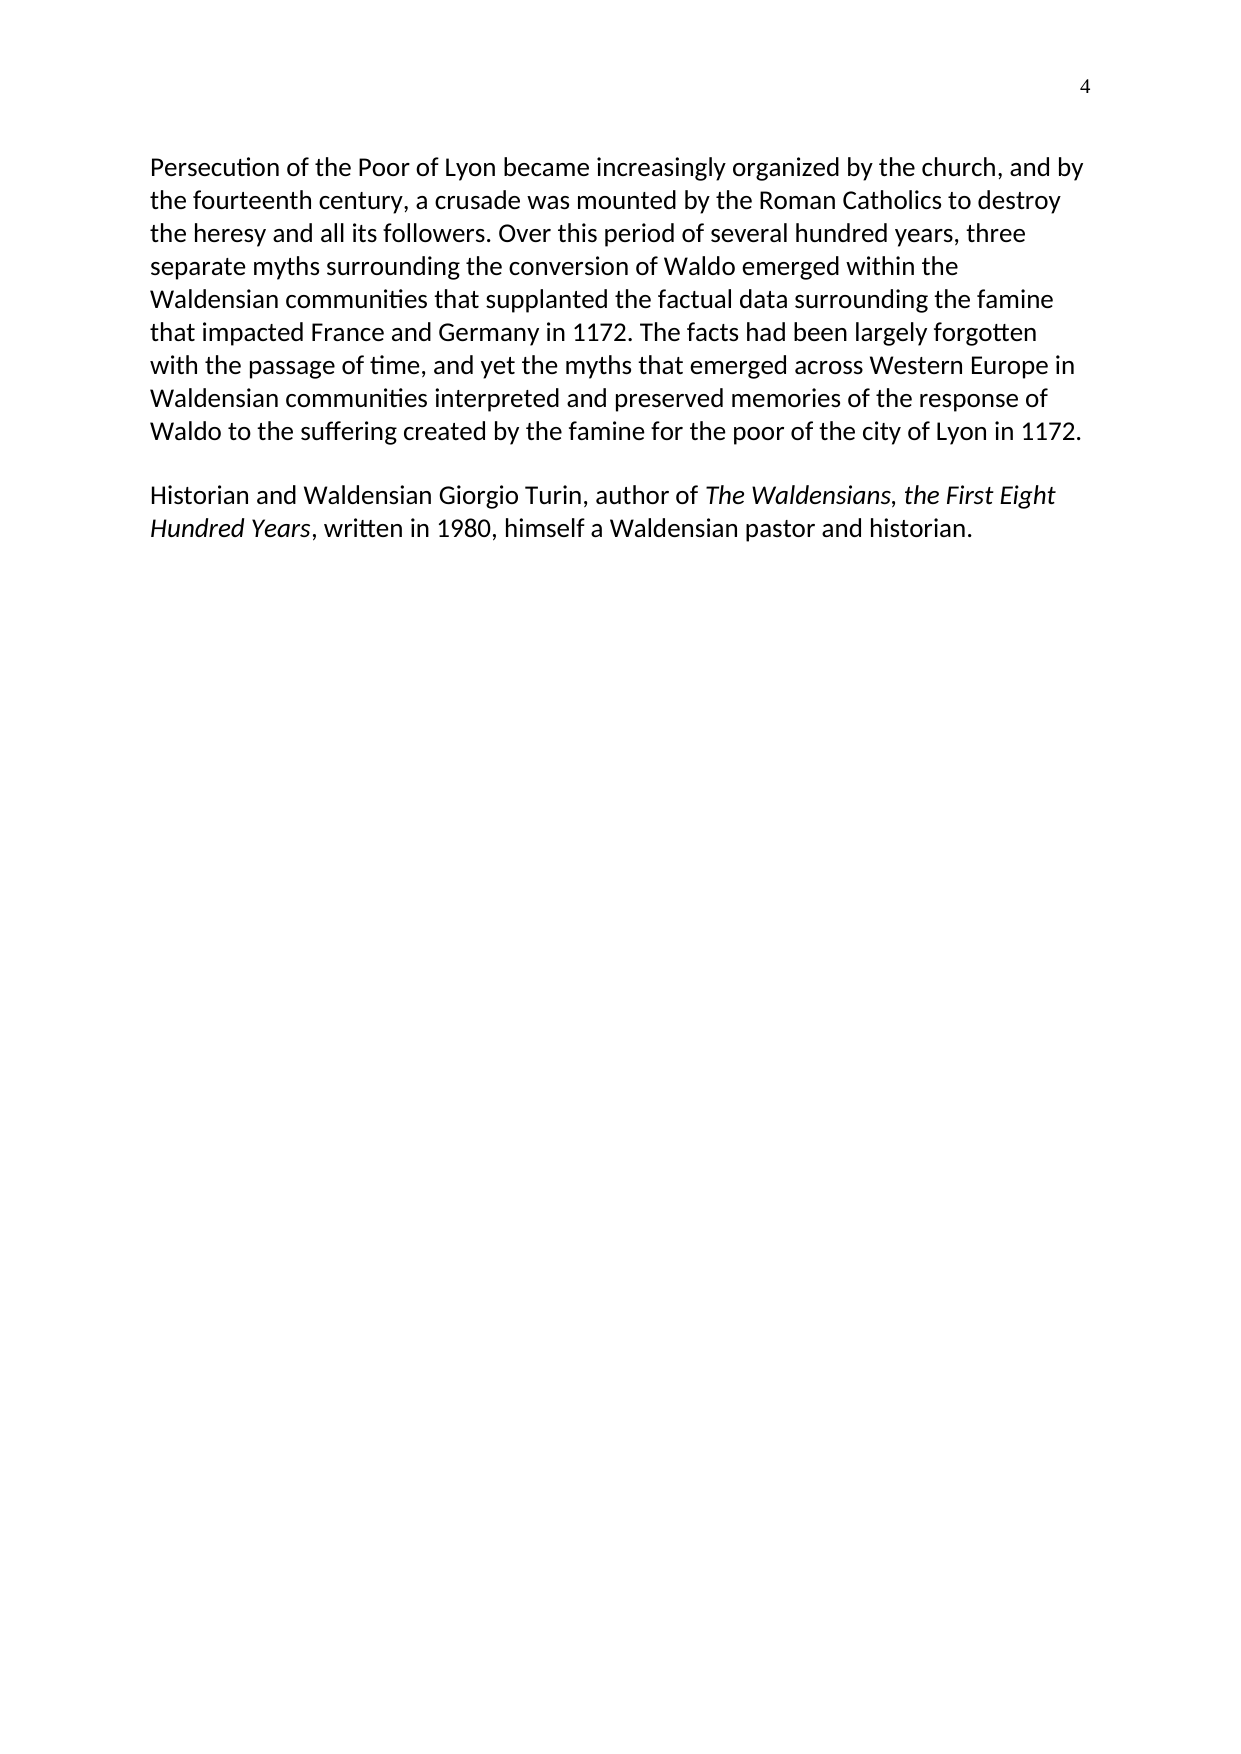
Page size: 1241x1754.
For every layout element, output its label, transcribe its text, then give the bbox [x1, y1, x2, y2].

text Persecution of the Poor of Lyon became increasingly organized by the church, and by the fourteenth century, a crusade was mounted by the Roman Catholics to destroy the heresy and all its followers. Over this period of several hundred years, three separate myths surrounding the conversion of Waldo emerged within the Waldensian communities that supplanted the factual data surrounding the famine that impacted France and Germany in 1172. The facts had been largely forgotten with the passage of time, and yet the myths that emerged across Western Europe in Waldensian communities interpreted and preserved memories of the response of Waldo to the suffering created by the famine for the poor of the city of Lyon in 1172. [150, 150, 1090, 447]
text Historian and Waldensian Giorgio Turin, author of The Waldensians, the First Eight Hundred Years, written in 1980, himself a Waldensian pastor and historian. [150, 478, 1090, 544]
